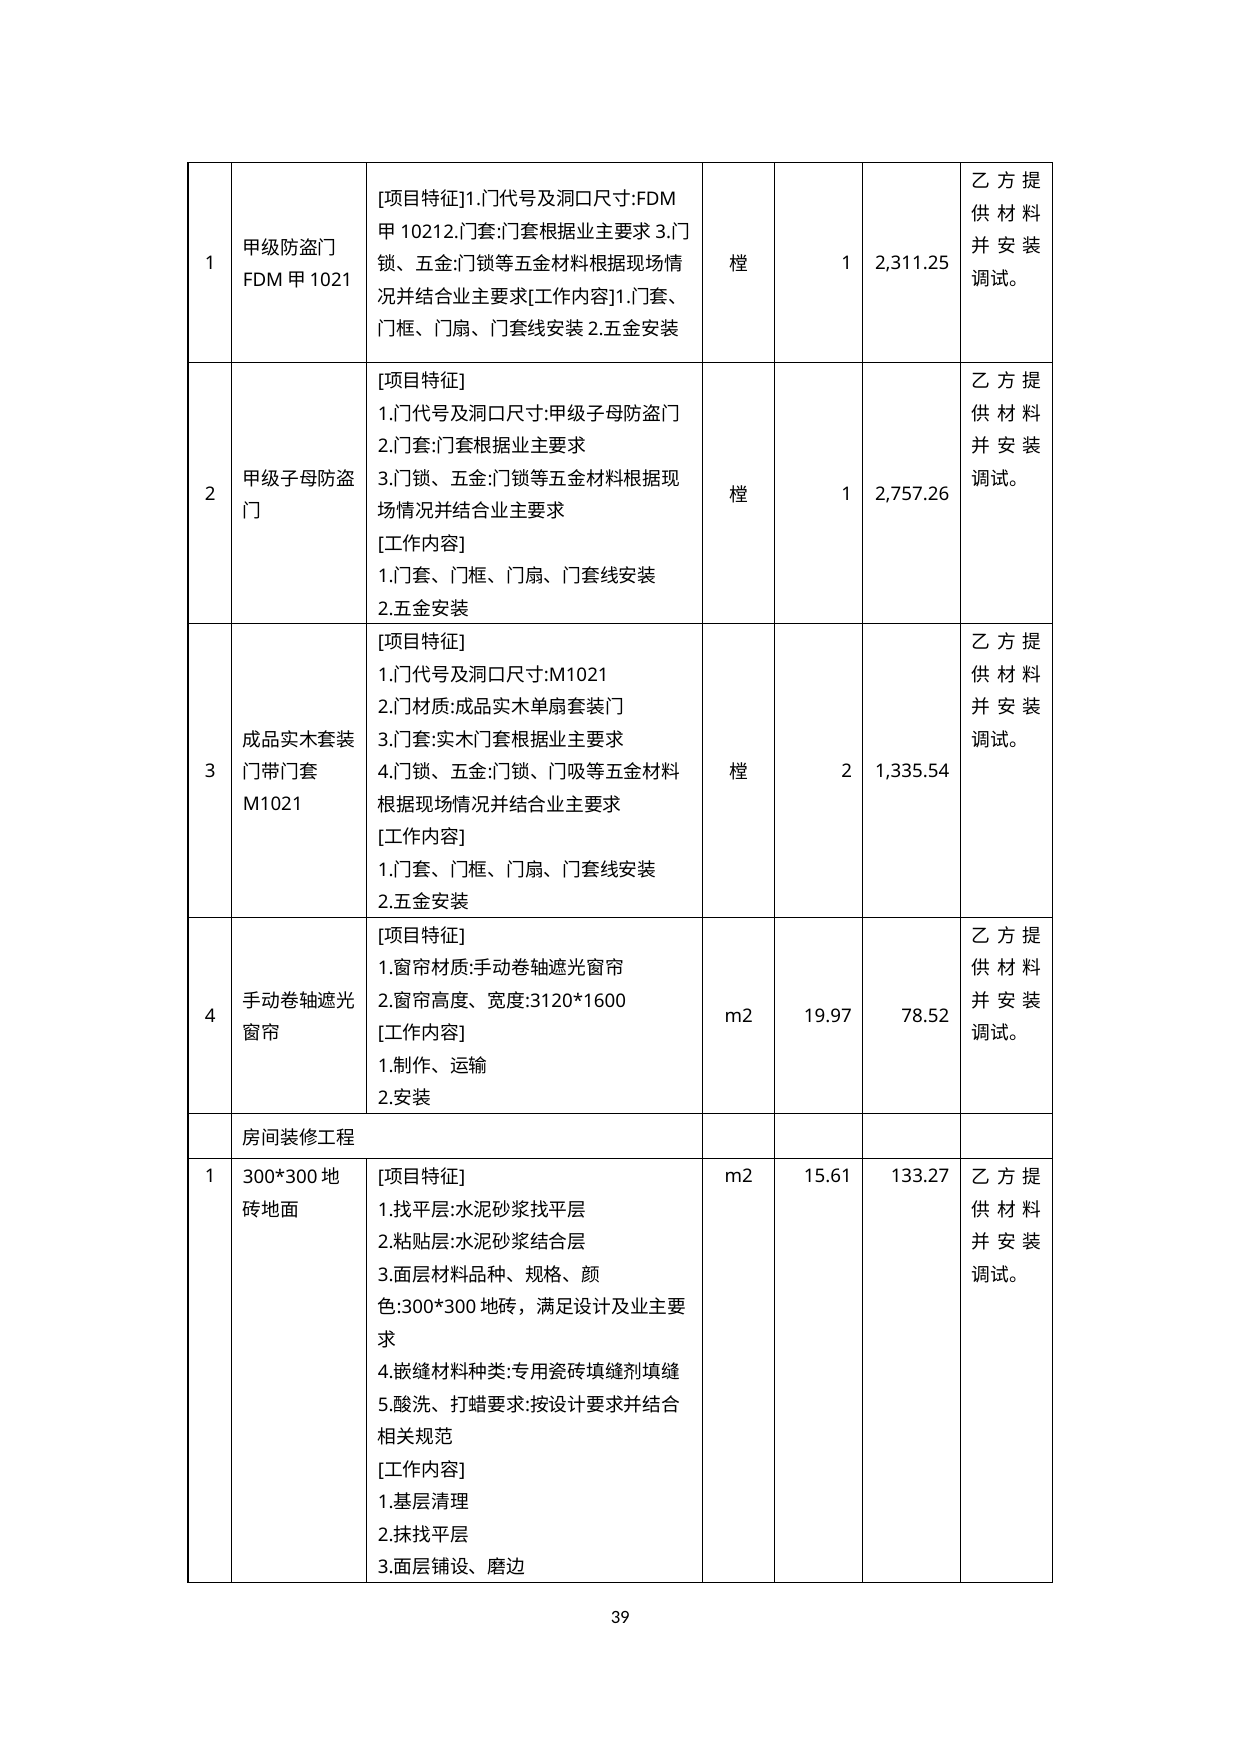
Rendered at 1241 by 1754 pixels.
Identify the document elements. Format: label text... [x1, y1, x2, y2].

table_cell m2 [703, 918, 774, 1113]
table_cell 乙方提供材料并安装调试。 [961, 363, 1052, 623]
table_cell 乙方提供材料并安装调试。 [961, 1159, 1052, 1582]
table_cell 乙方提供材料并安装调试。 [961, 918, 1052, 1113]
table_cell [961, 1114, 1052, 1158]
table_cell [367, 1159, 702, 1582]
table_cell 78.52 [863, 918, 960, 1113]
table_cell [703, 1114, 774, 1158]
table_cell [189, 1114, 231, 1158]
table_cell 1 [189, 1159, 231, 1582]
table_cell 樘 [703, 163, 774, 362]
table_cell 成品实木套装门带门套M1021 [232, 624, 366, 917]
table_cell 1 [775, 163, 862, 362]
table_cell 2,757.26 [863, 363, 960, 623]
table_cell 3 [189, 624, 231, 917]
table_cell [863, 1114, 960, 1158]
table_cell 樘 [703, 363, 774, 623]
table_cell 133.27 [863, 1159, 960, 1582]
table_cell 2,311.25 [863, 163, 960, 362]
table_cell 15.61 [775, 1159, 862, 1582]
table_cell [775, 1114, 862, 1158]
table_cell 4 [189, 918, 231, 1113]
table_cell 1 [775, 363, 862, 623]
table_cell 乙方提供材料并安装调试。 [961, 624, 1052, 917]
table_cell 19.97 [775, 918, 862, 1113]
table_cell 甲级子母防盗门 [232, 363, 366, 623]
table_cell 300*300地砖地面 [232, 1159, 366, 1582]
table_cell [项目特征] 1.门代号及洞口尺寸:M1021 2.门材质:成品实木单扇套装门 3.门套:实木门套根据业主要求 4.门锁、五金:门锁、门吸等五金材料根据现场情况并结合业主要求 [工作内容] 1.门套、门框、门扇、门套线安装 2.五金安装 [367, 624, 702, 917]
table_cell 1 [189, 163, 231, 362]
table_cell 甲级防盗门FDM甲1021 [232, 163, 366, 362]
table_cell [项目特征] 1.门代号及洞口尺寸:甲级子母防盗门 2.门套:门套根据业主要求 3.门锁、五金:门锁等五金材料根据现场情况并结合业主要求 [工作内容] 1.门套、门框、门扇、门套线安装 2.五金安装 [367, 363, 702, 623]
table_cell [项目特征] 1.窗帘材质:手动卷轴遮光窗帘 2.窗帘高度、宽度:3120*1600 [工作内容] 1.制作、运输 2.安装 [367, 918, 702, 1113]
table_cell 1,335.54 [863, 624, 960, 917]
table_cell m2 [703, 1159, 774, 1582]
table_cell 房间装修工程 [232, 1114, 702, 1158]
table_cell 乙方提供材料并安装调试。 [961, 163, 1052, 362]
table_cell 手动卷轴遮光窗帘 [232, 918, 366, 1113]
table_cell 2 [775, 624, 862, 917]
table_cell 樘 [703, 624, 774, 917]
table_cell [项目特征]1.门代号及洞口尺寸:FDM甲10212.门套:门套根据业主要求3.门锁、五金:门锁等五金材料根据现场情况并结合业主要求[工作内容]1.门套、门框、门扇、门套线安装2.五金安装 [367, 163, 702, 362]
table_cell 2 [189, 363, 231, 623]
